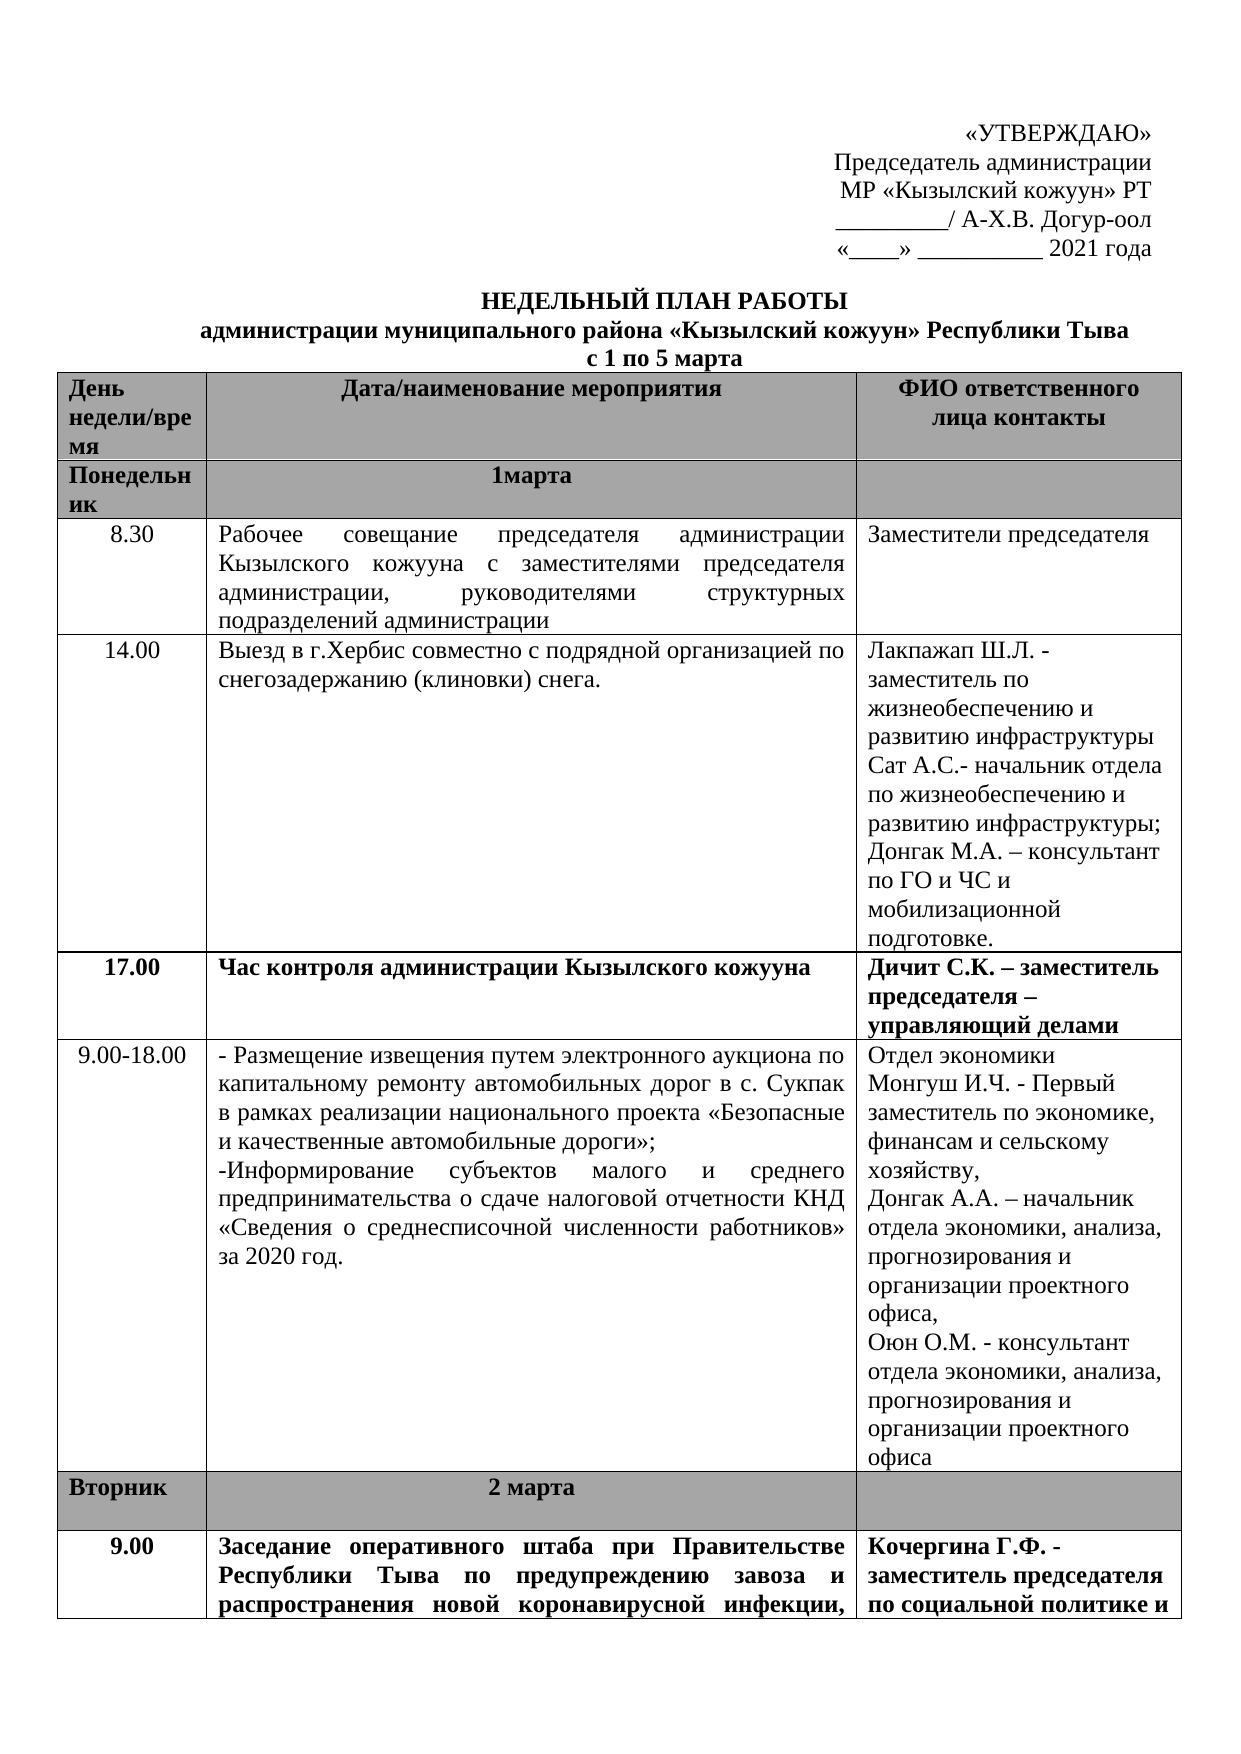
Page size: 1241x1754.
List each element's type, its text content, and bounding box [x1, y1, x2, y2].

text _________/ А-Х.В. Догур-оол [177, 204, 1152, 233]
text МР «Кызылский кожуун» РТ [177, 176, 1152, 204]
text администрации муниципального района «Кызылский кожуун» Республики Тыва [177, 315, 1152, 343]
table_cell Отдел экономики Монгуш И.Ч. - Первый заместитель по экономике, финансам и сельскому хозяйству, Донгак А.А. – начальник отдела экономики, анализа, прогнозирования и организации проектного офиса, Оюн О.М. - консультант отдела экономики, анализа, прогнозирования и организации проектного офиса [857, 1040, 1181, 1471]
text «____» __________ 2021 года [177, 233, 1152, 262]
table_cell Дичит С.К. – заместитель председателя – управляющий делами [857, 953, 1181, 1039]
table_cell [207, 1531, 856, 1617]
text с 1 по 5 марта [177, 343, 1152, 372]
table_cell 9.00-18.00 [58, 1040, 206, 1471]
table_cell - Размещение извещения путем электронного аукциона по капитальному ремонту автомобильных дорог в с. Сукпак в рамках реализации национального проекта «Безопасные и качественные автомобильные дороги»; -Информирование субъектов малого и среднего предпринимательства о сдаче налоговой отчетности КНД «Сведения о среднесписочной численности работников» за 2020 год. [207, 1040, 856, 1471]
table_header ФИО ответственного лица контакты [857, 373, 1181, 459]
table_cell Выезд в г.Хербис совместно с подрядной организацией по снегозадержанию (клиновки) снега. [207, 635, 856, 951]
table_header День недели/время [58, 373, 206, 459]
table_cell 2 марта [207, 1472, 856, 1530]
table_cell 17.00 [58, 953, 206, 1039]
table_cell Рабочее совещание председателя администрации Кызылского кожууна с заместителями председателя администрации, руководителями структурных подразделений администрации [207, 519, 856, 634]
table_cell 8.30 [58, 519, 206, 634]
table_header Дата/наименование мероприятия [207, 373, 856, 459]
table_cell 1марта [207, 461, 856, 518]
table_cell Час контроля администрации Кызылского кожууна [207, 953, 856, 1039]
text НЕДЕЛЬНЫЙ ПЛАН РАБОТЫ [177, 286, 1152, 315]
table_cell Заместители председателя [857, 519, 1181, 634]
text Председатель администрации [177, 147, 1152, 176]
table_cell 9.00 [58, 1531, 206, 1617]
table_cell 14.00 [58, 635, 206, 951]
table_cell Понедельник [58, 461, 206, 518]
text «УТВЕРЖДАЮ» [177, 118, 1152, 147]
table_cell [857, 1472, 1181, 1530]
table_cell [857, 1531, 1181, 1617]
table_cell Вторник [58, 1472, 206, 1530]
table_cell [857, 461, 1181, 518]
table_cell Лакпажап Ш.Л. - заместитель по жизнеобеспечению и развитию инфраструктуры Сат А.С.- начальник отдела по жизнеобеспечению и развитию инфраструктуры; Донгак М.А. – консультант по ГО и ЧС и мобилизационной подготовке. [857, 635, 1181, 951]
